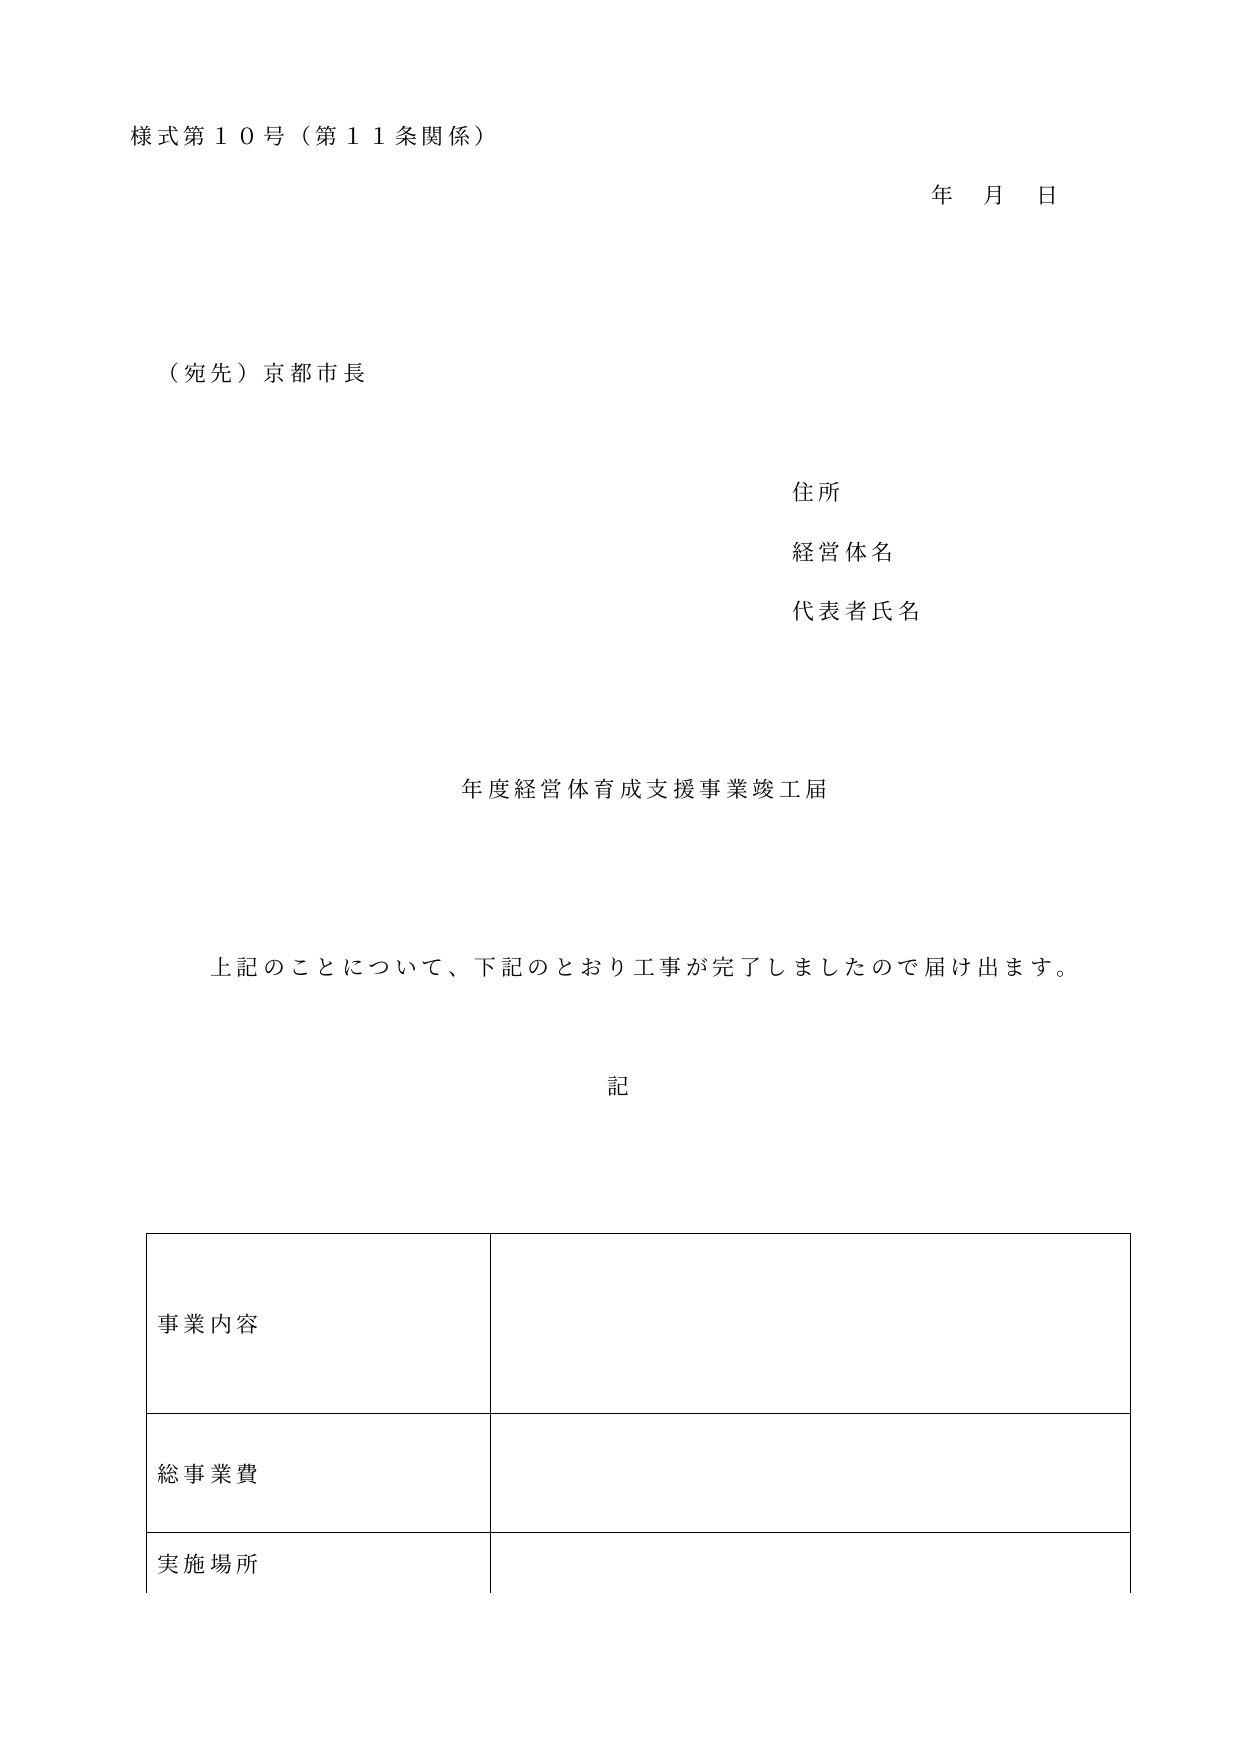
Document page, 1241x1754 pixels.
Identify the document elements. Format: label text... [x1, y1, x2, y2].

table_cell [491, 1533, 1130, 1593]
text 住所 [131, 461, 1109, 521]
text 様式第１０号（第１１条関係） [131, 105, 1109, 164]
text 年 月 日 [131, 164, 1063, 224]
table_cell 実施場所 [147, 1533, 490, 1593]
table_cell [491, 1414, 1130, 1532]
table_header 事業内容 [147, 1234, 490, 1412]
text 上記のことについて、下記のとおり工事が完了しましたので届け出ます。 [131, 936, 1109, 996]
text 代表者氏名 [131, 580, 1109, 639]
text 年度経営体育成支援事業竣工届 [131, 758, 1109, 818]
text （宛先）京都市長 [131, 343, 1109, 402]
table_header [491, 1234, 1130, 1412]
subtitle 記 [131, 1055, 1109, 1114]
table_cell 総事業費 [147, 1414, 490, 1532]
text 経営体名 [131, 521, 1109, 580]
